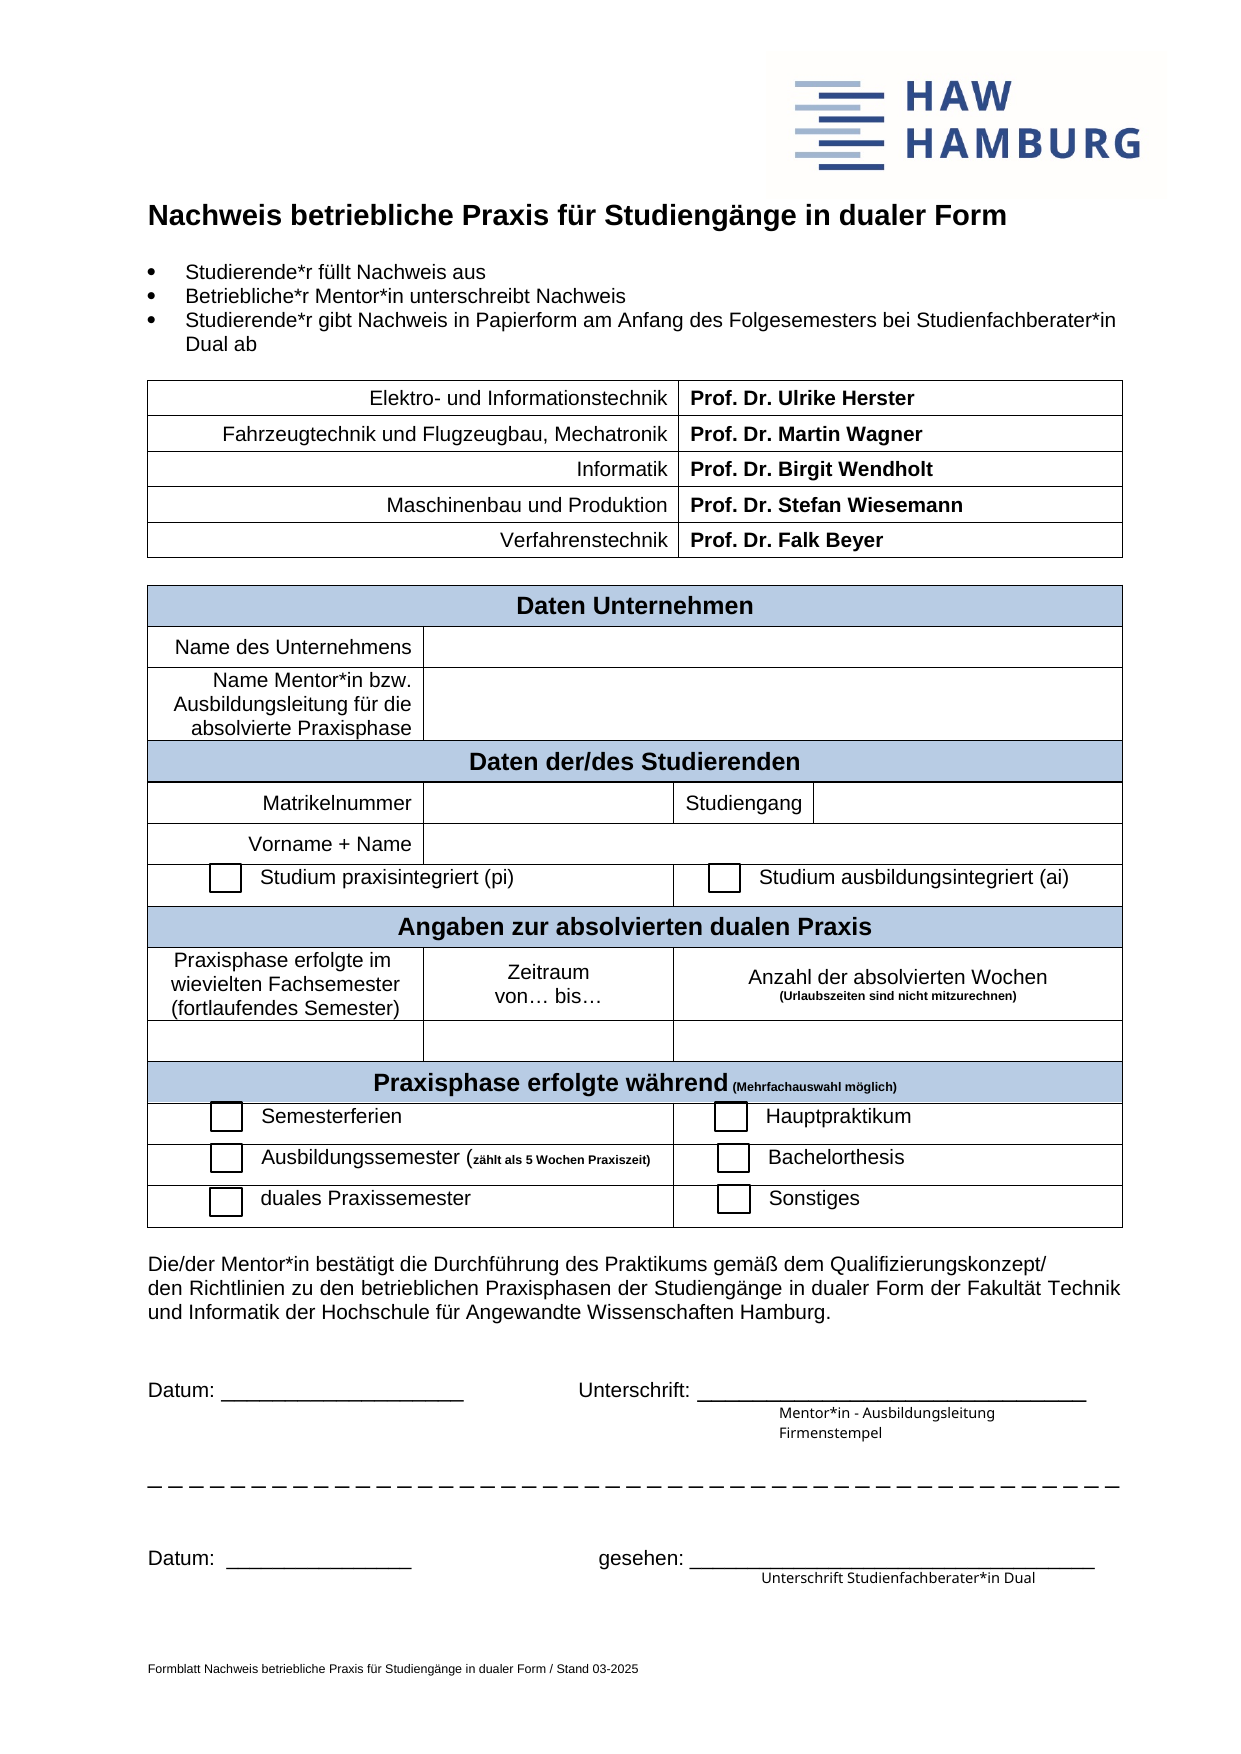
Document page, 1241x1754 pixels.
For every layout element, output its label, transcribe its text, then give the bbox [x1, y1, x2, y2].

table_cell Anzahl der absolvierten Wochen (Urlaubszeiten sind nicht mitzurechnen) [674, 948, 1122, 1020]
table_cell Semesterferien [148, 1104, 673, 1144]
list Studierende*r füllt Nachweis aus [148, 260, 1122, 284]
table_cell Studium ausbildungsintegriert (ai) [674, 865, 1122, 906]
table_header Daten Unternehmen [148, 586, 1122, 626]
table_cell Daten der/des Studierenden [148, 741, 1122, 781]
table_header Elektro- und Informationstechnik [148, 381, 678, 415]
table_header Prof. Dr. Ulrike Herster [679, 381, 1122, 415]
table_cell Sonstiges [674, 1186, 1122, 1227]
table_cell Ausbildungssemester (zählt als 5 Wochen Praxiszeit) [148, 1145, 673, 1185]
table_cell Zeitraum von… bis… [424, 948, 673, 1020]
table_cell Prof. Dr. Stefan Wiesemann [679, 487, 1122, 522]
table_cell Informatik [148, 452, 678, 486]
table_cell [674, 1021, 1122, 1061]
picture [766, 51, 1168, 199]
text Die/der Mentor*in bestätigt die Durchführung des Praktikums gemäß dem Qualifizierungskonzept/ [148, 1252, 1122, 1276]
table_cell [424, 824, 1122, 864]
table_cell Name Mentor*in bzw. Ausbildungsleitung für die absolvierte Praxisphase [148, 668, 423, 740]
table_cell Hauptpraktikum [674, 1104, 1122, 1144]
text Datum: ___________________ Unterschrift: ____________________________ [148, 1374, 1122, 1402]
list Betriebliche*r Mentor*in unterschreibt Nachweis [148, 284, 1122, 308]
table_cell [148, 1021, 423, 1061]
table_cell Fahrzeugtechnik und Flugzeugbau, Mechatronik [148, 416, 678, 451]
table_cell Verfahrenstechnik [148, 523, 678, 557]
table_cell Prof. Dr. Falk Beyer [679, 523, 1122, 557]
table_cell Praxisphase erfolgte während (Mehrfachauswahl möglich) [148, 1062, 1122, 1102]
table_cell [424, 627, 1122, 667]
table_cell [424, 668, 1122, 740]
table_cell Prof. Dr. Birgit Wendholt [679, 452, 1122, 486]
list Studierende*r gibt Nachweis in Papierform am Anfang des Folgesemesters bei Studienfachberater*in Dual ab [148, 308, 1122, 356]
text _ _ _ _ _ _ _ _ _ _ _ _ _ _ _ _ _ _ _ _ _ _ _ _ _ _ _ _ _ _ _ _ _ _ _ _ _ _ _ _ _ _ _ _ _ _ _ [148, 1460, 1122, 1489]
table_cell Studiengang [674, 783, 813, 823]
table_cell Name des Unternehmens [148, 627, 423, 667]
table_cell Studium praxisintegriert (pi) [148, 865, 673, 906]
table_cell Maschinenbau und Produktion [148, 487, 678, 522]
table_cell duales Praxissemester [148, 1186, 673, 1227]
table_cell Praxisphase erfolgte im wievielten Fachsemester (fortlaufendes Semester) [148, 948, 423, 1020]
table_cell [814, 783, 1122, 823]
text Nachweis betriebliche Praxis für Studiengänge in dualer Form [148, 197, 1122, 231]
table_cell [424, 1021, 673, 1061]
table_cell Bachelorthesis [674, 1145, 1122, 1185]
table_cell [424, 783, 673, 823]
text Datum: ________________ gesehen: ___________________________________ [148, 1546, 1122, 1570]
table_cell Prof. Dr. Martin Wagner [679, 416, 1122, 451]
table_cell Vorname + Name [148, 824, 423, 864]
table_cell Matrikelnummer [148, 783, 423, 823]
text den Richtlinien zu den betrieblichen Praxisphasen der Studiengänge in dualer Form der Fakultät Technik und Informatik der Hochschule für Angewandte Wissenschaften Hamburg. [148, 1276, 1122, 1323]
table_cell Angaben zur absolvierten dualen Praxis [148, 907, 1122, 947]
